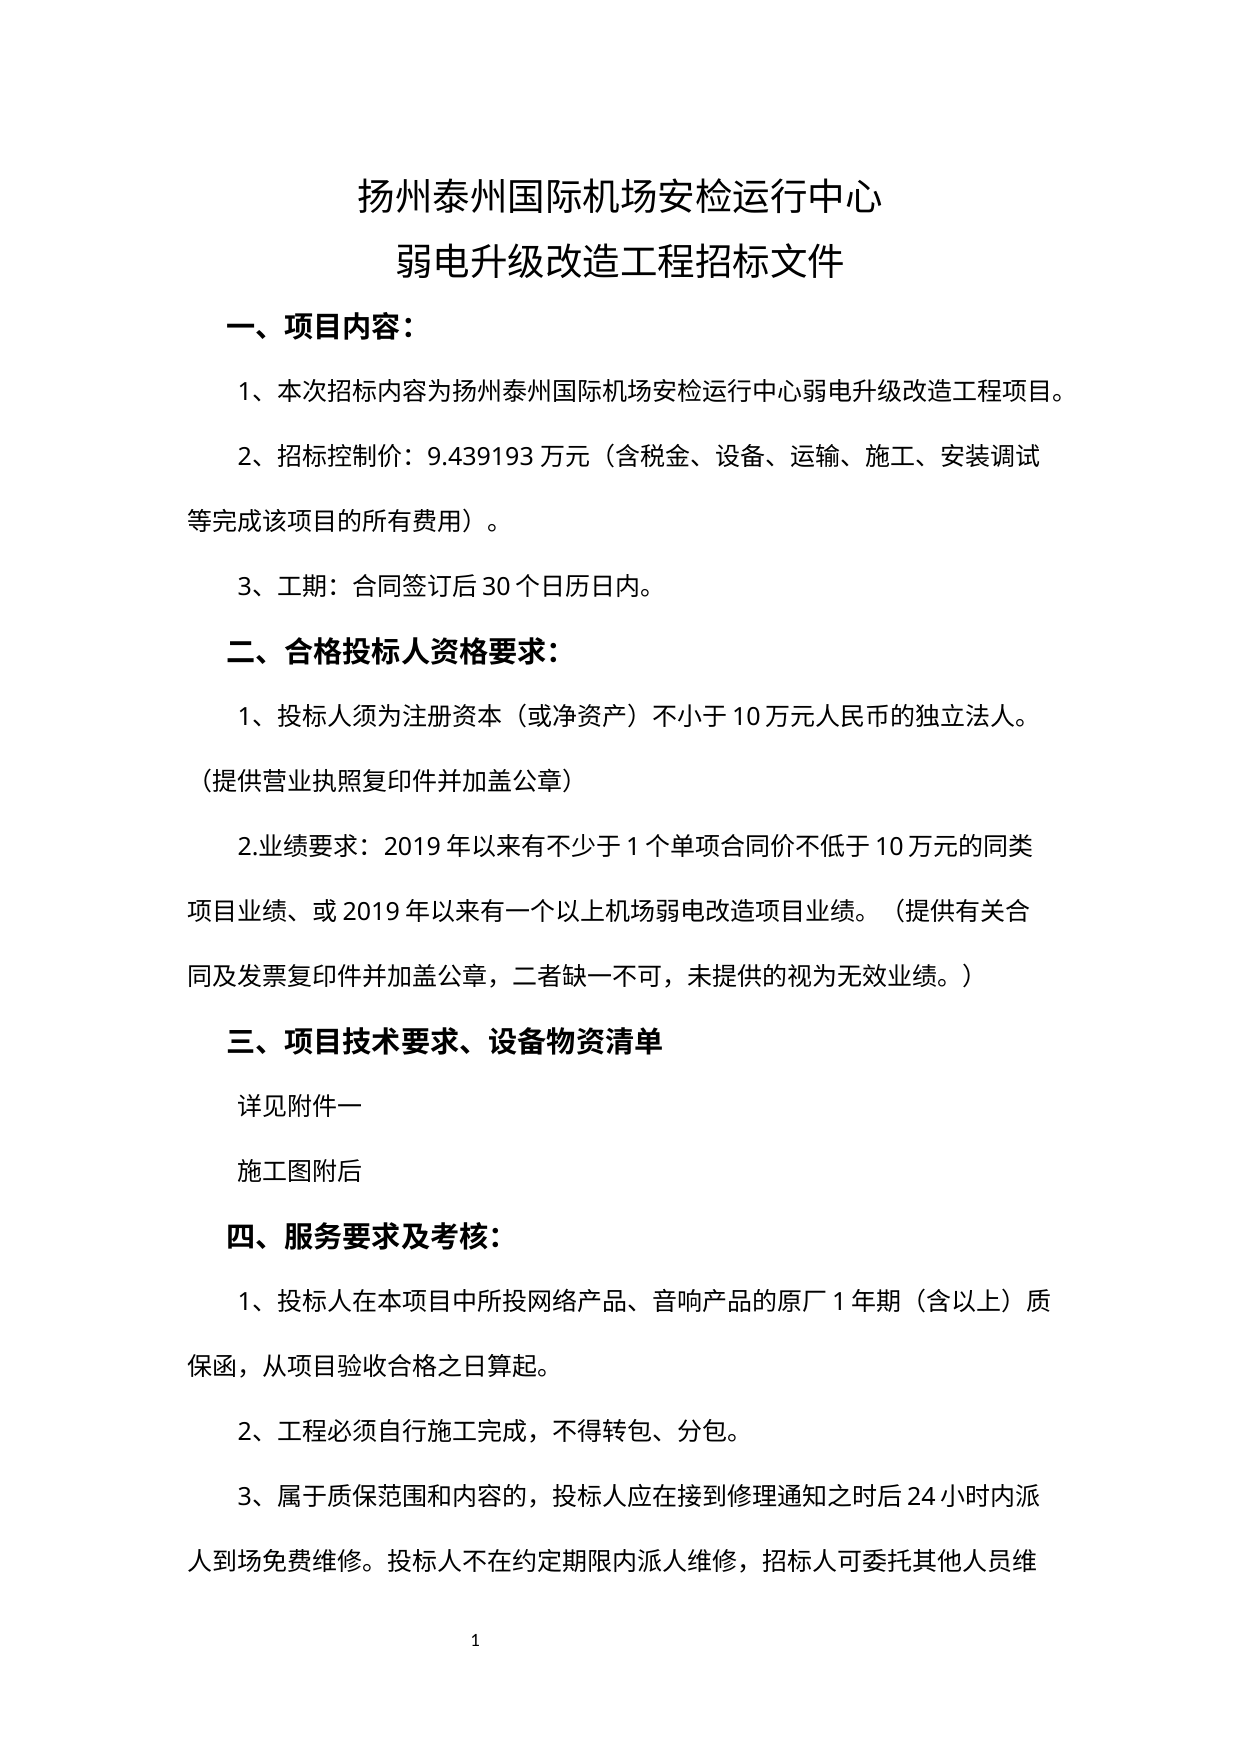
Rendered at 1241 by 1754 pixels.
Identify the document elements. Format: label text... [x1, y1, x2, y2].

text 扬州泰州国际机场安检运行中心 [187, 162, 1053, 227]
text 1、投标人在本项目中所投网络产品、音响产品的原厂1年期（含以上）质保函，从项目验收合格之日算起。 [187, 1267, 1053, 1397]
text 2、招标控制价：9.439193 万元（含税金、设备、运输、施工、安装调试等完成该项目的所有费用）。 [187, 422, 1053, 552]
text 施工图附后 [187, 1137, 1053, 1202]
text 一、项目内容： [187, 292, 1053, 357]
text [187, 1462, 1053, 1592]
text 1、本次招标内容为扬州泰州国际机场安检运行中心弱电升级改造工程项目。 [187, 357, 1053, 422]
text 二、合格投标人资格要求： [187, 617, 1053, 682]
text 弱电升级改造工程招标文件 [187, 227, 1053, 292]
text 2、工程必须自行施工完成，不得转包、分包。 [187, 1397, 1053, 1462]
text 四、服务要求及考核： [187, 1202, 1053, 1267]
text 2.业绩要求：2019年以来有不少于1个单项合同价不低于10万元的同类项目业绩、或2019年以来有一个以上机场弱电改造项目业绩。（提供有关合同及发票复印件并加盖公章，二者缺一不可，未提供的视为无效业绩。） [187, 812, 1053, 1007]
text 3、工期：合同签订后30个日历日内。 [187, 552, 1053, 617]
text 详见附件一 [187, 1072, 1053, 1137]
text 三、项目技术要求、设备物资清单 [187, 1007, 1053, 1072]
text 1、投标人须为注册资本（或净资产）不小于10万元人民币的独立法人。（提供营业执照复印件并加盖公章） [187, 682, 1053, 812]
